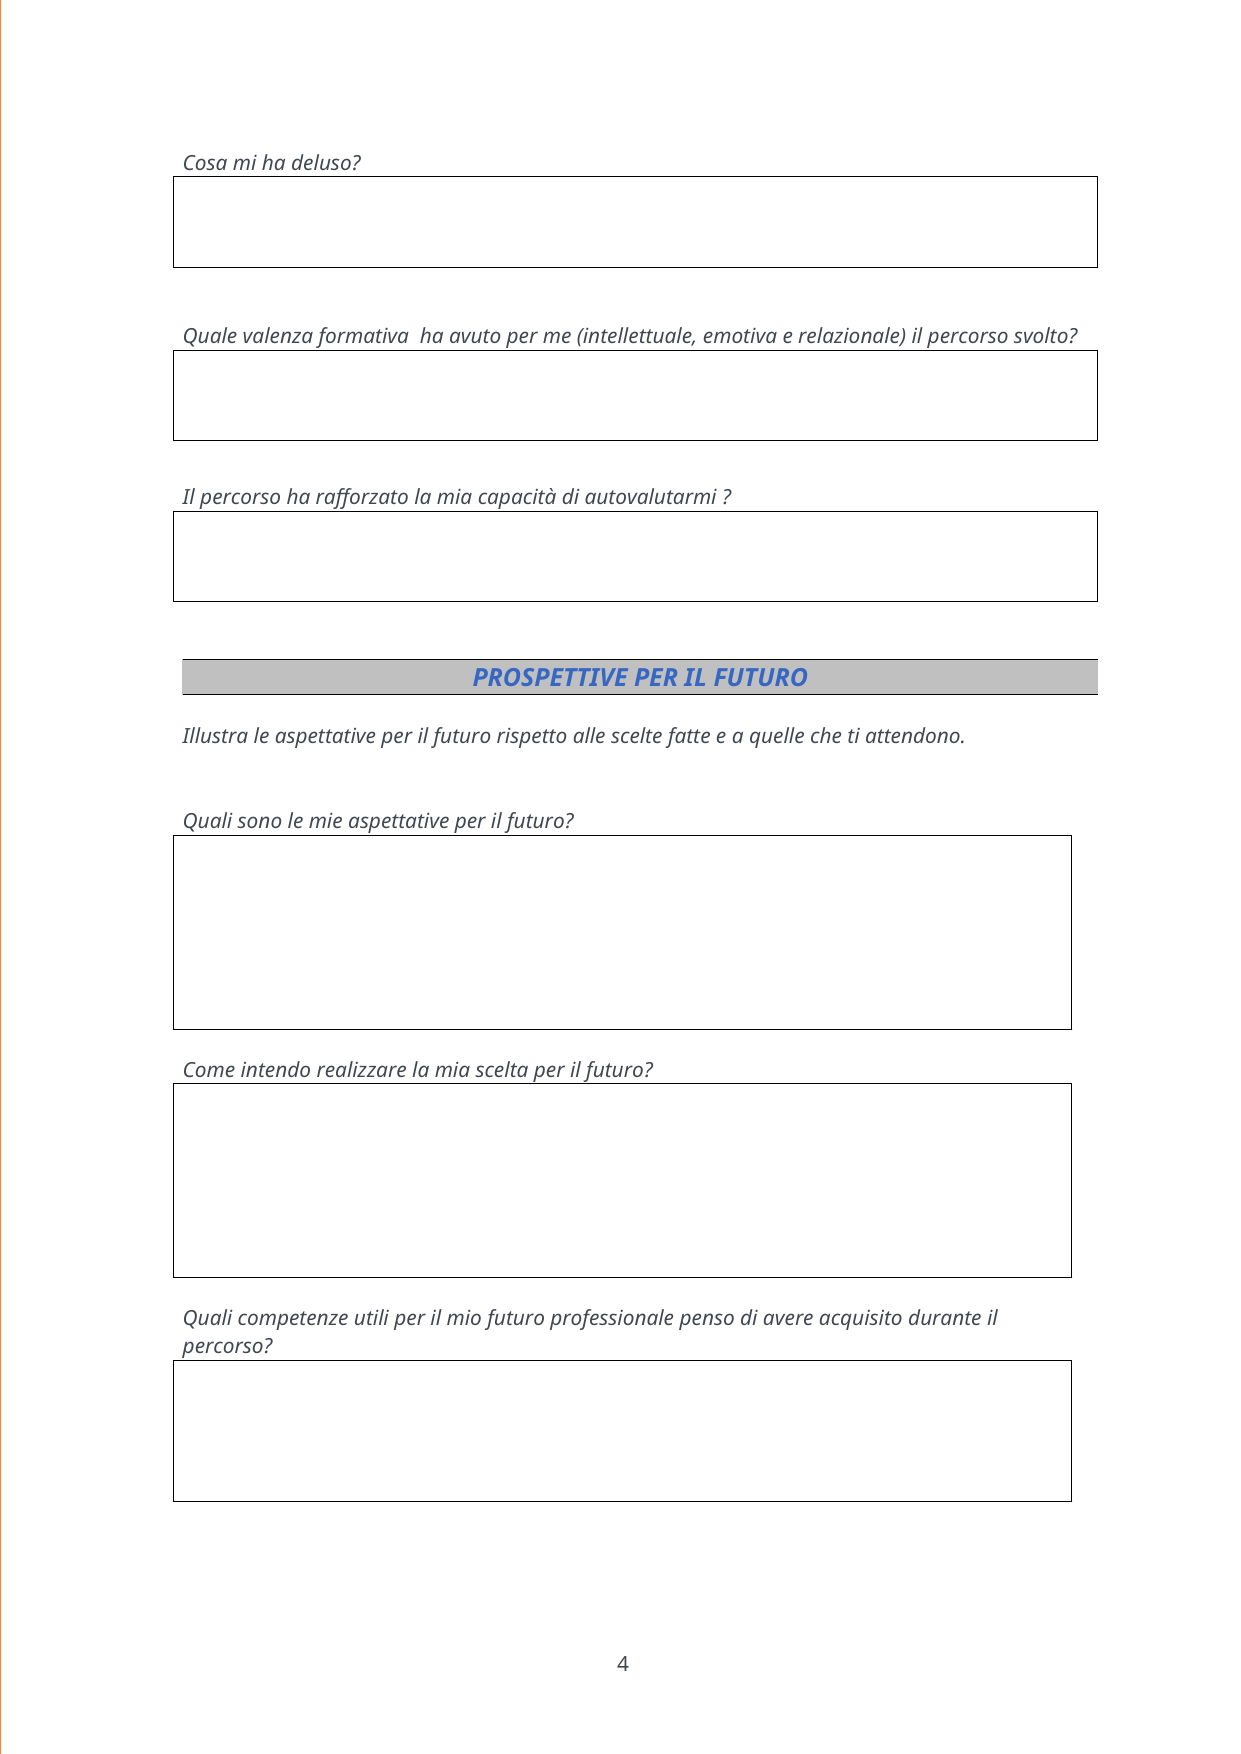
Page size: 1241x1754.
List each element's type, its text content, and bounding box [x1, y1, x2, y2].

text Il percorso ha rafforzato la mia capacità di autovalutarmi ? [182, 482, 1088, 511]
text PROSPETTIVE PER IL FUTURO [182, 660, 1098, 695]
text Quali sono le mie aspettative per il futuro? [182, 806, 1063, 835]
text Cosa mi ha deluso? [182, 148, 1088, 176]
text Quale valenza formativa ha avuto per me (intellettuale, emotiva e relazionale) il percorso svolto? [182, 321, 1088, 349]
text Quali competenze utili per il mio futuro professionale penso di avere acquisito durante il percorso? [182, 1303, 1088, 1360]
text Come intendo realizzare la mia scelta per il futuro? [182, 1055, 1063, 1083]
text Illustra le aspettative per il futuro rispetto alle scelte fatte e a quelle che ti attendono. [182, 721, 1063, 749]
